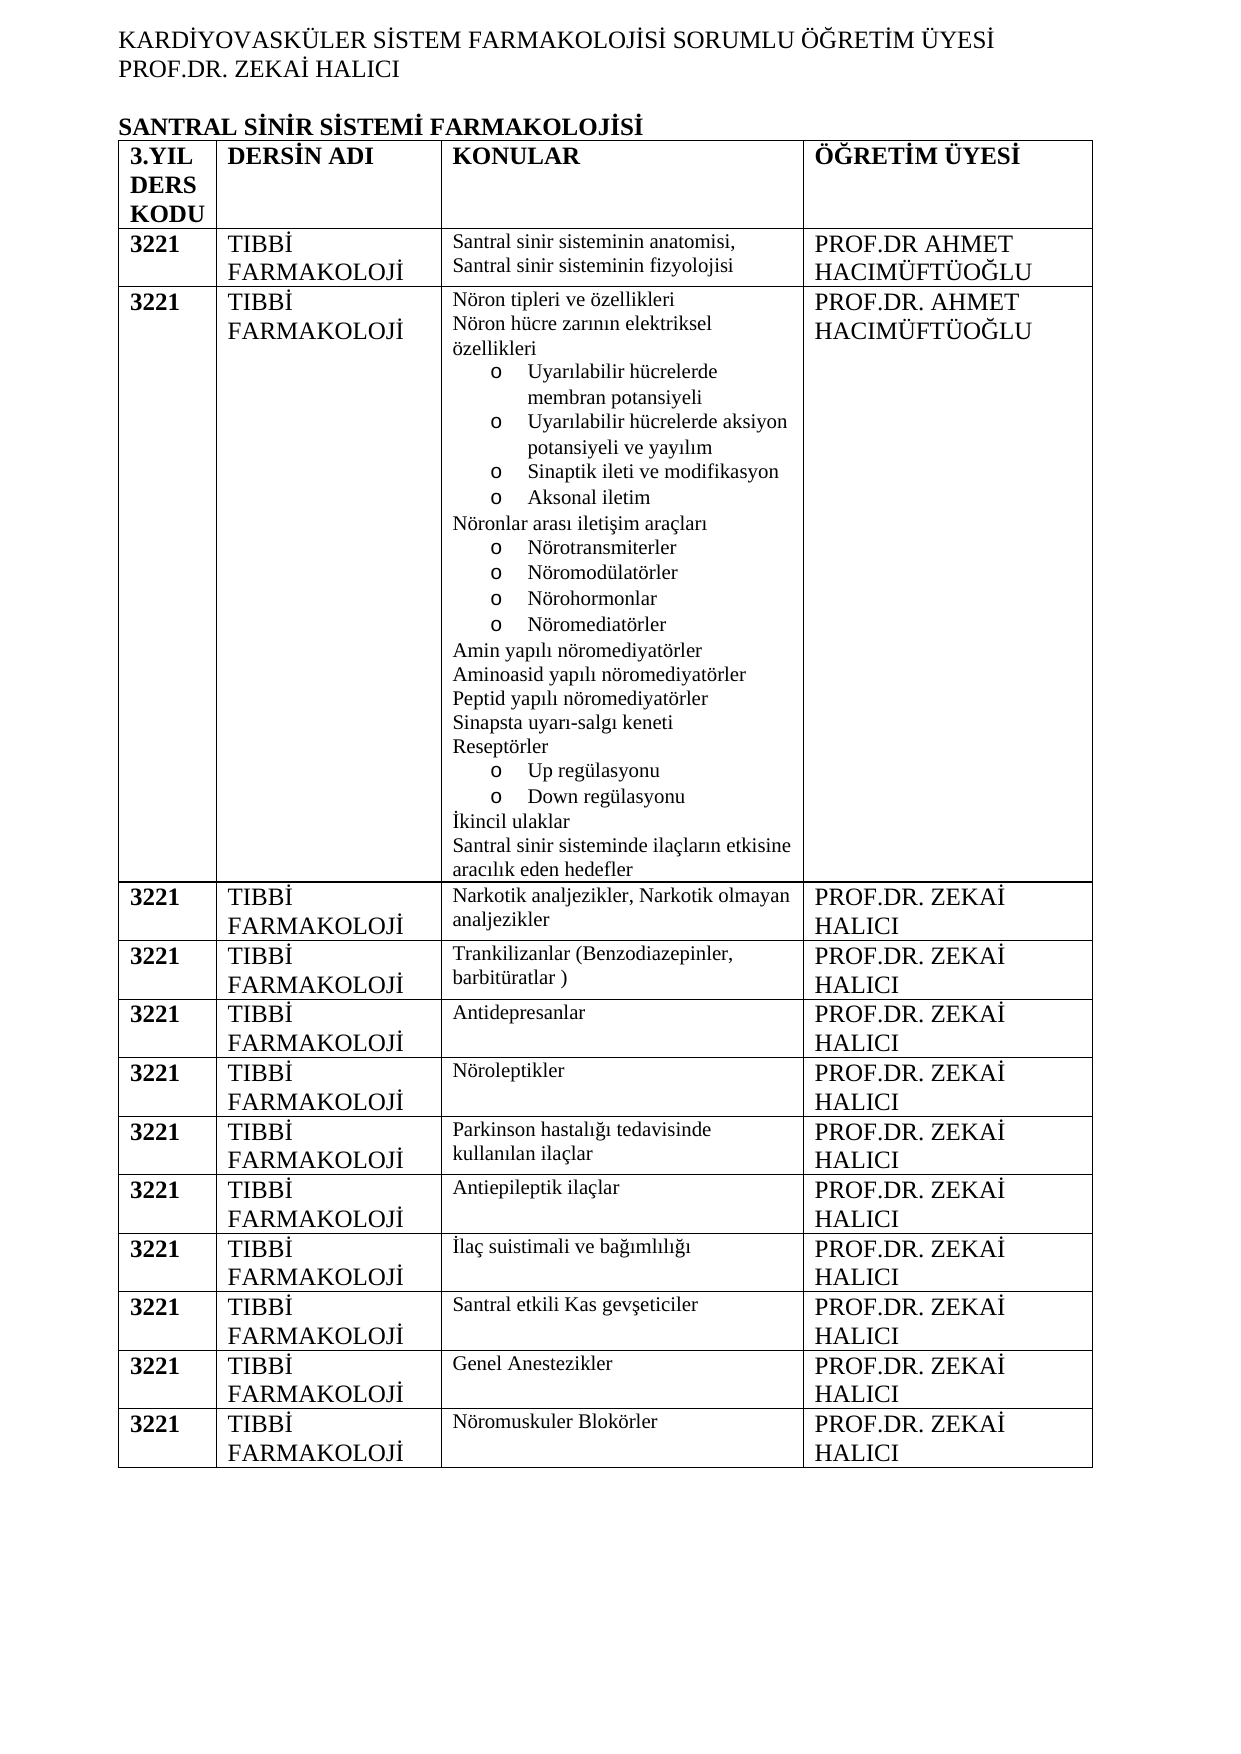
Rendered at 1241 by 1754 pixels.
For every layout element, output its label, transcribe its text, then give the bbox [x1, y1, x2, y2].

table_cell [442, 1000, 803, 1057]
text SANTRAL SİNİR SİSTEMİ FARMAKOLOJİSİ [118, 112, 1092, 140]
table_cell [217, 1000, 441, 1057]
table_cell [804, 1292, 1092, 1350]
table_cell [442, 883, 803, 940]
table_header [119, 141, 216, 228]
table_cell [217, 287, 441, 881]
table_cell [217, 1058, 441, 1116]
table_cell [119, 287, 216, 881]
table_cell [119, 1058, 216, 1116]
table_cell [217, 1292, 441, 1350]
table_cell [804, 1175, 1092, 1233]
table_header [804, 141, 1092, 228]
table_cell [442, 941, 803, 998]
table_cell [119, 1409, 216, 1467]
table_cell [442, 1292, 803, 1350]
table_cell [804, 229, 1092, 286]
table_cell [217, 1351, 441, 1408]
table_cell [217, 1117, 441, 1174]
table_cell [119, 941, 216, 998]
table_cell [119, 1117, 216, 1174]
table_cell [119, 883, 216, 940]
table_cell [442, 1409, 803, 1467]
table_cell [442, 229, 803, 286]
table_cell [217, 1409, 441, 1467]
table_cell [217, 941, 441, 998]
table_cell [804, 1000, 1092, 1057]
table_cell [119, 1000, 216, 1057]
text KARDİYOVASKÜLER SİSTEM FARMAKOLOJİSİ SORUMLU ÖĞRETİM ÜYESİ PROF.DR. ZEKAİ HALICI [118, 25, 1092, 83]
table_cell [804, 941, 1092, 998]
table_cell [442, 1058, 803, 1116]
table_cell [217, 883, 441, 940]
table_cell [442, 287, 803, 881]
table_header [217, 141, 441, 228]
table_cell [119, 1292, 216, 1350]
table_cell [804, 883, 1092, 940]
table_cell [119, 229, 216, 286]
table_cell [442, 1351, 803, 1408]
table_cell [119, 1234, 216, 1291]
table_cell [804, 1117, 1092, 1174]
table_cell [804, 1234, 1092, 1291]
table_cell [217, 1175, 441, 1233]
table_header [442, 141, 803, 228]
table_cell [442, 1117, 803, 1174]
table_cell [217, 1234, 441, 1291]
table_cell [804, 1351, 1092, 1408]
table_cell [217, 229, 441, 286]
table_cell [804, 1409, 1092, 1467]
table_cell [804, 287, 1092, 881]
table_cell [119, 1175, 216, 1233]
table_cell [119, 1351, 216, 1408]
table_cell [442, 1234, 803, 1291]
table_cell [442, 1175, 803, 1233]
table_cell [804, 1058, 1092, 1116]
